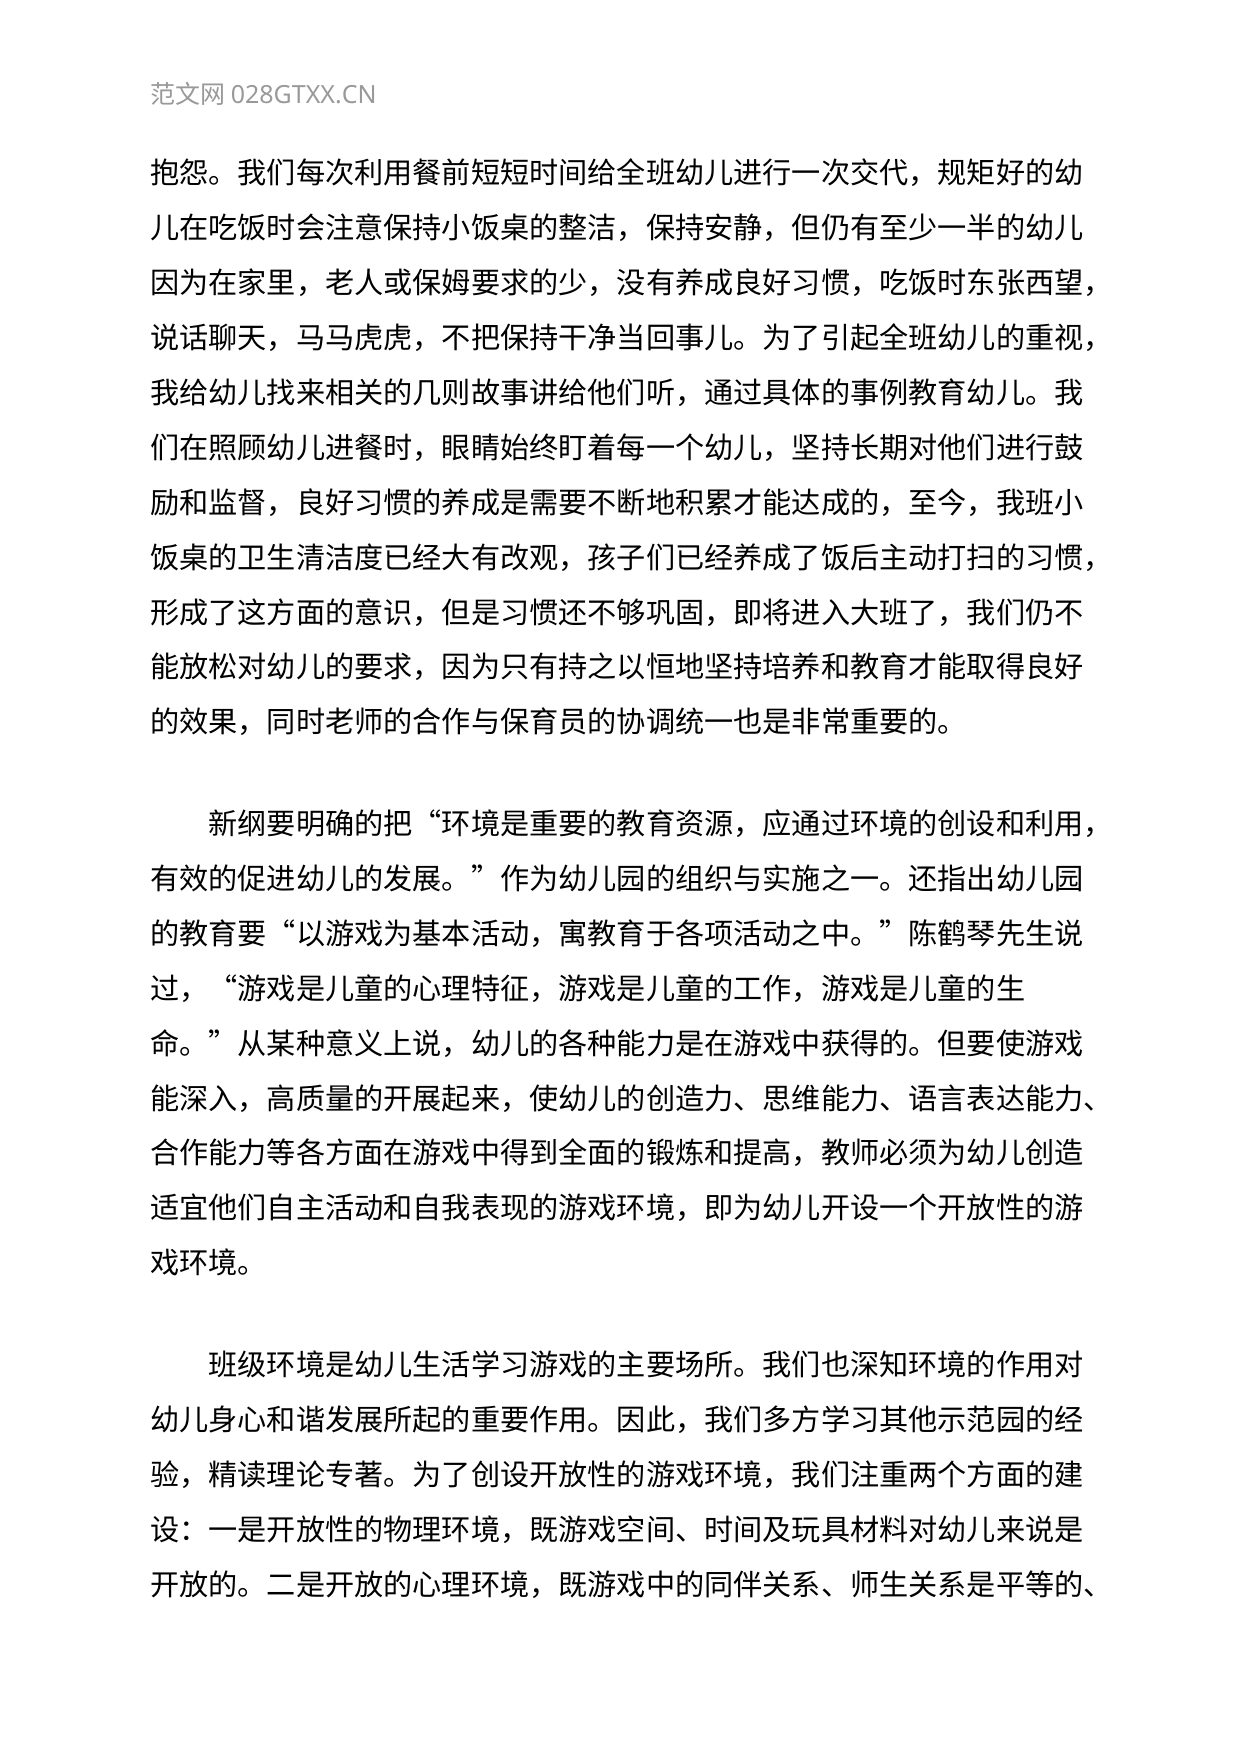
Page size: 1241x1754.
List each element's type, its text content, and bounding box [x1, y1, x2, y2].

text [150, 1342, 1090, 1603]
text 新纲要明确的把“环境是重要的教育资源，应通过环境的创设和利用，有效的促进幼儿的发展。”作为幼儿园的组织与实施之一。还指出幼儿园的教育要“以游戏为基本活动，寓教育于各项活动之中。”陈鹤琴先生说过，“游戏是儿童的心理特征，游戏是儿童的工作，游戏是儿童的生命。”从某种意义上说，幼儿的各种能力是在游戏中获得的。但要使游戏能深入，高质量的开展起来，使幼儿的创造力、思维能力、语言表达能力、合作能力等各方面在游戏中得到全面的锻炼和提高，教师必须为幼儿创造适宜他们自主活动和自我表现的游戏环境，即为幼儿开设一个开放性的游戏环境。 [150, 801, 1090, 1282]
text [150, 150, 1090, 741]
